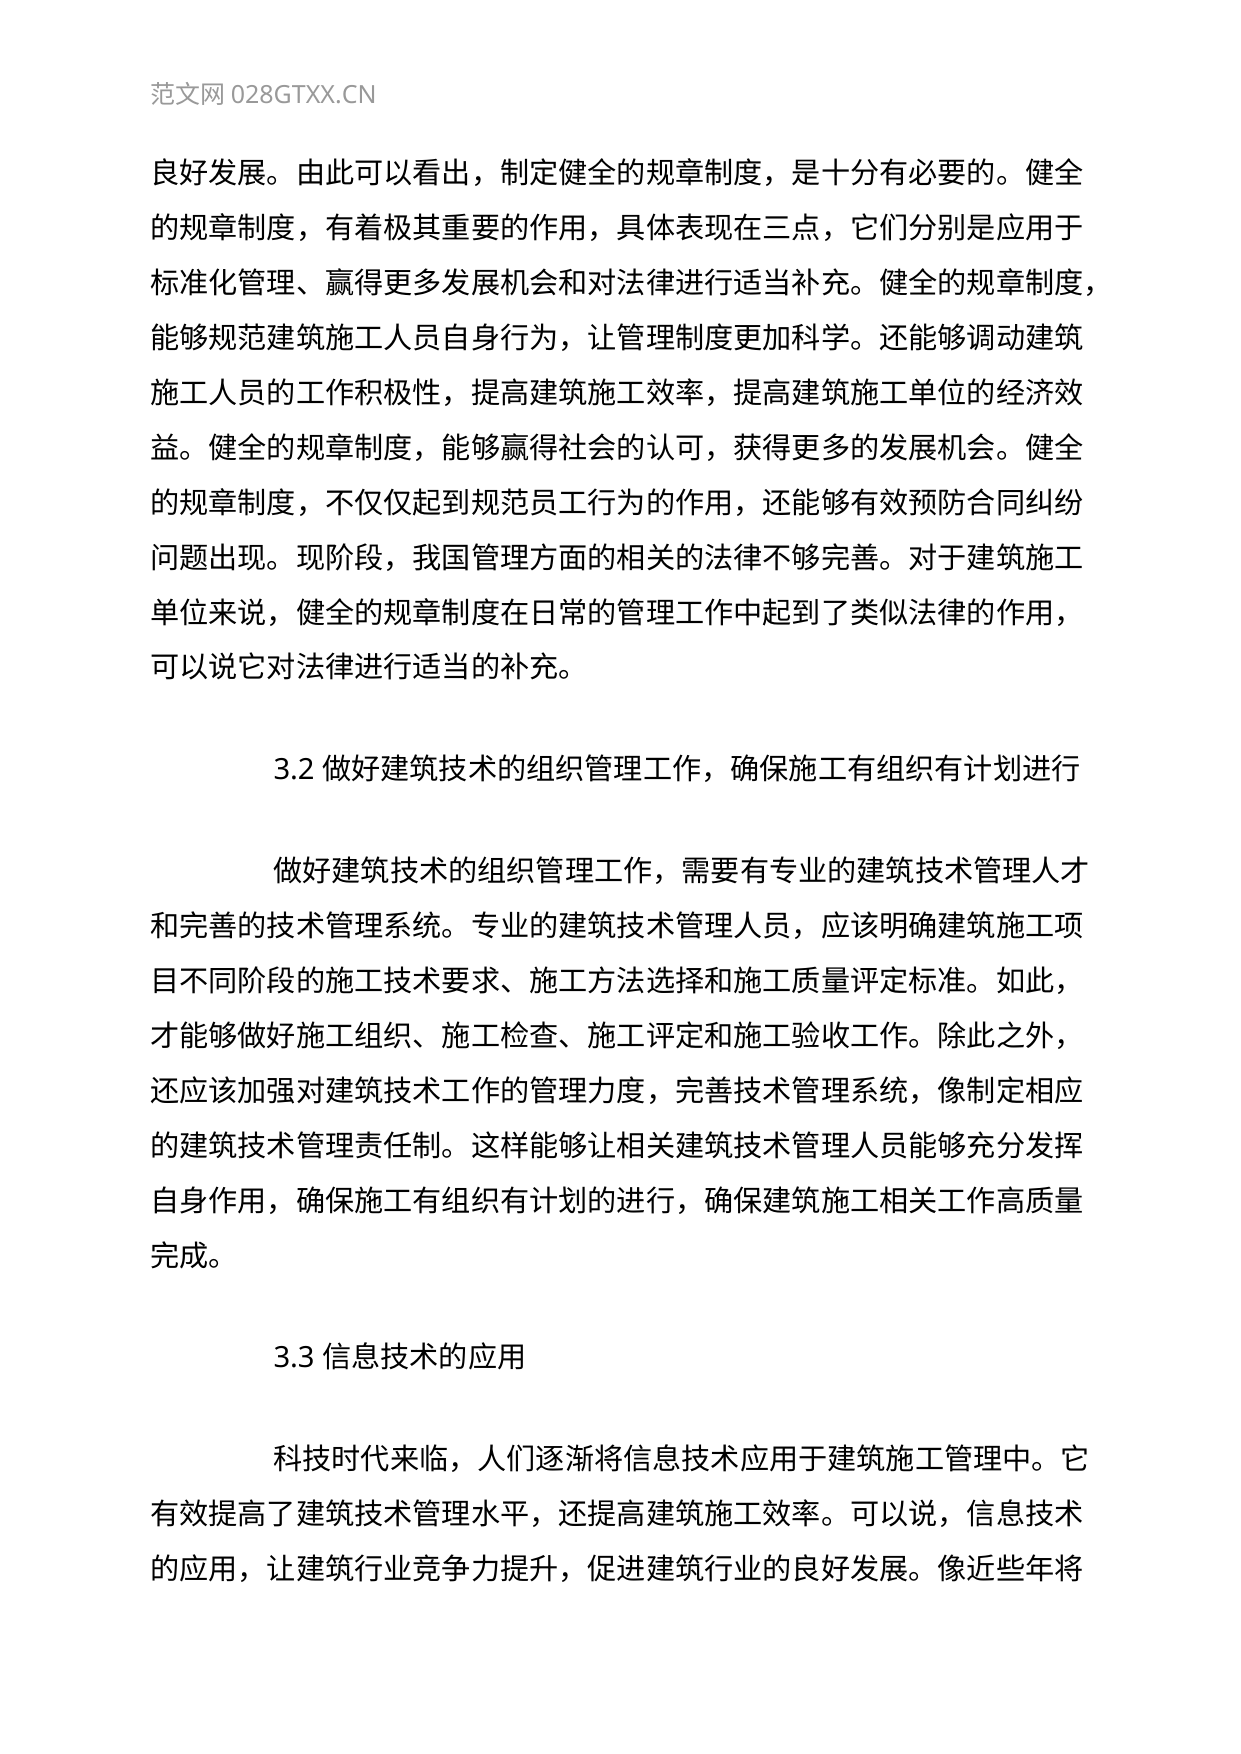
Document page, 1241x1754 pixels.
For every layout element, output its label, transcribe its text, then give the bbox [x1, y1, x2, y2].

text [150, 150, 1090, 686]
text 3.2 做好建筑技术的组织管理工作，确保施工有组织有计划进行 [150, 746, 1090, 788]
text 3.3 信息技术的应用 [150, 1334, 1090, 1376]
text 做好建筑技术的组织管理工作，需要有专业的建筑技术管理人才和完善的技术管理系统。专业的建筑技术管理人员，应该明确建筑施工项目不同阶段的施工技术要求、施工方法选择和施工质量评定标准。如此，才能够做好施工组织、施工检查、施工评定和施工验收工作。除此之外，还应该加强对建筑技术工作的管理力度，完善技术管理系统，像制定相应的建筑技术管理责任制。这样能够让相关建筑技术管理人员能够充分发挥自身作用，确保施工有组织有计划的进行，确保建筑施工相关工作高质量完成。 [150, 848, 1090, 1274]
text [150, 1436, 1090, 1588]
